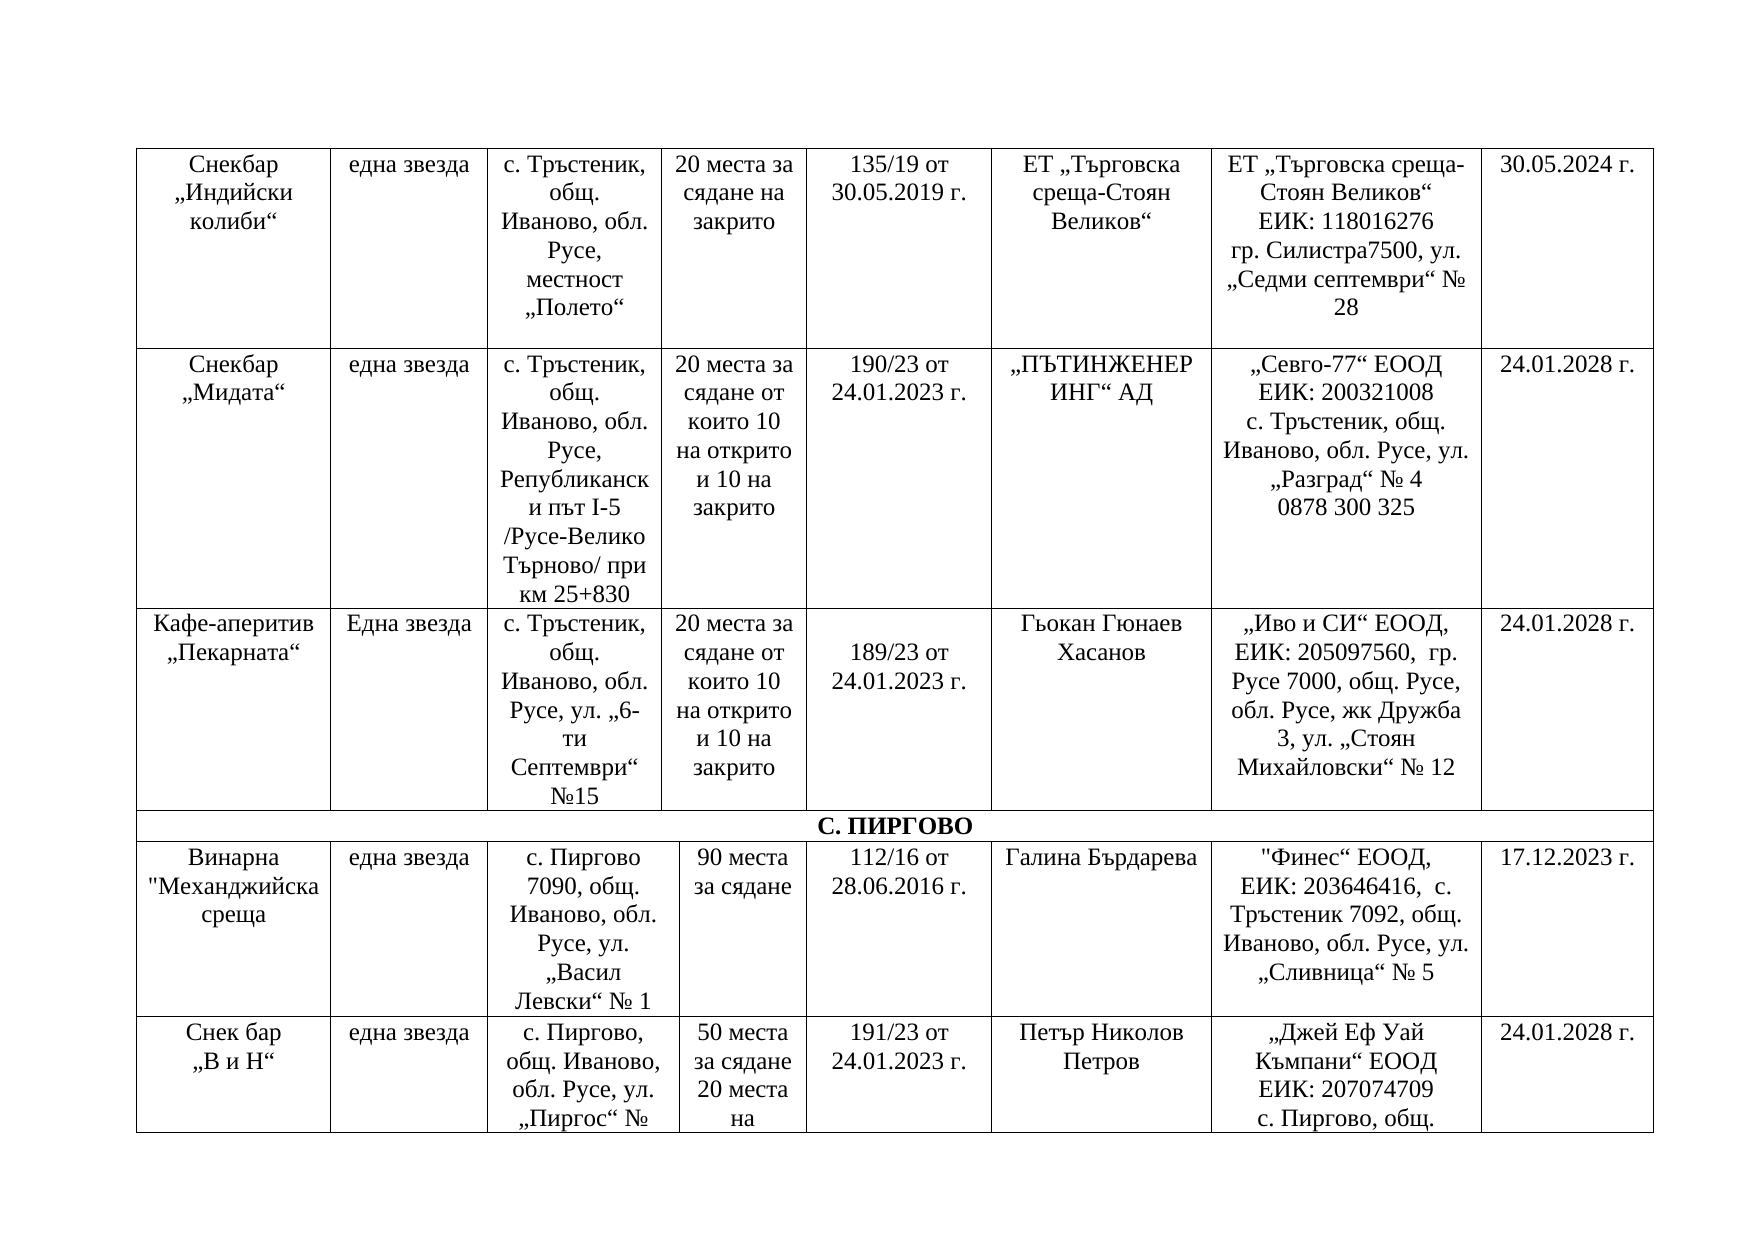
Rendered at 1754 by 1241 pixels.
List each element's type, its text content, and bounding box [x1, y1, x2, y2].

table_cell 20 места за сядане от които 10 на открито и 10 на закрито [662, 609, 806, 810]
table_cell ЕТ „Търговска среща-Стоян Великов“ ЕИК: 118016276 гр. Силистра7500, ул. „Седми септември“ № 28 [1212, 149, 1481, 348]
table_cell 135/19 от 30.05.2019 г. [807, 149, 991, 348]
table_cell 20 места за сядане на закрито [662, 149, 806, 348]
table_cell 112/16 от 28.06.2016 г. [807, 842, 991, 1016]
table_cell С. ПИРГОВО [137, 811, 1653, 841]
table_cell с. Пиргово 7090, общ. Иваново, обл. Русе, ул. „Васил Левски“ № 1 [488, 842, 679, 1016]
table_cell 20 места за сядане от които 10 на открито и 10 на закрито [662, 349, 806, 607]
table_cell Снекбар „Индийски колиби“ [137, 149, 330, 348]
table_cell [1212, 1017, 1481, 1132]
table_cell една звезда [331, 149, 487, 348]
table_cell Винарна "Механджийска среща [137, 842, 330, 1016]
table_cell ЕТ „Търговска среща-Стоян Великов“ [992, 149, 1211, 348]
table_cell „Севго-77“ ЕООД ЕИК: 200321008 с. Тръстеник, общ. Иваново, обл. Русе, ул. „Разград“ № 4 0878 300 325 [1212, 349, 1481, 607]
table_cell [807, 1017, 991, 1132]
table_cell Една звезда [331, 609, 487, 810]
table_cell 189/23 от 24.01.2023 г. [807, 609, 991, 810]
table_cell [488, 1017, 679, 1132]
table_cell 24.01.2028 г. [1482, 349, 1653, 607]
table_cell 17.12.2023 г. [1482, 842, 1653, 1016]
table_cell Галина Бърдарева [992, 842, 1211, 1016]
table_cell Гьокан Гюнаев Хасанов [992, 609, 1211, 810]
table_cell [992, 1017, 1211, 1132]
table_cell с. Тръстеник, общ. Иваново, обл. Русе, местност „Полето“ [488, 149, 661, 348]
table_cell Снекбар „Мидата“ [137, 349, 330, 607]
table_cell Снек бар „В и Н“ [137, 1017, 330, 1132]
table_cell 190/23 от 24.01.2023 г. [807, 349, 991, 607]
table_cell една звезда [331, 842, 487, 1016]
table_cell една звезда [331, 349, 487, 607]
table_cell с. Тръстеник, общ. Иваново, обл. Русе, Републикански път I-5 /Русе-Велико Търново/ при км 25+830 [488, 349, 661, 607]
table_cell 24.01.2028 г. [1482, 609, 1653, 810]
table_cell „ПЪТИНЖЕНЕРИНГ“ АД [992, 349, 1211, 607]
table_cell 90 места за сядане [680, 842, 806, 1016]
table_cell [680, 1017, 806, 1132]
table_cell "Финес“ ЕООД, ЕИК: 203646416, с. Тръстеник 7092, общ. Иваново, обл. Русе, ул. „Сливница“ № 5 [1212, 842, 1481, 1016]
table_cell една звезда [331, 1017, 487, 1132]
table_cell с. Тръстеник, общ. Иваново, обл. Русе, ул. „6-ти Септември“ №15 [488, 609, 661, 810]
table_cell 30.05.2024 г. [1482, 149, 1653, 348]
table_cell 24.01.2028 г. [1482, 1017, 1653, 1132]
table_cell Кафе-аперитив „Пекарната“ [137, 609, 330, 810]
table_cell „Иво и СИ“ ЕООД, ЕИК: 205097560, гр. Русе 7000, общ. Русе, обл. Русе, жк Дружба 3, ул. „Стоян Михайловски“ № 12 [1212, 609, 1481, 810]
